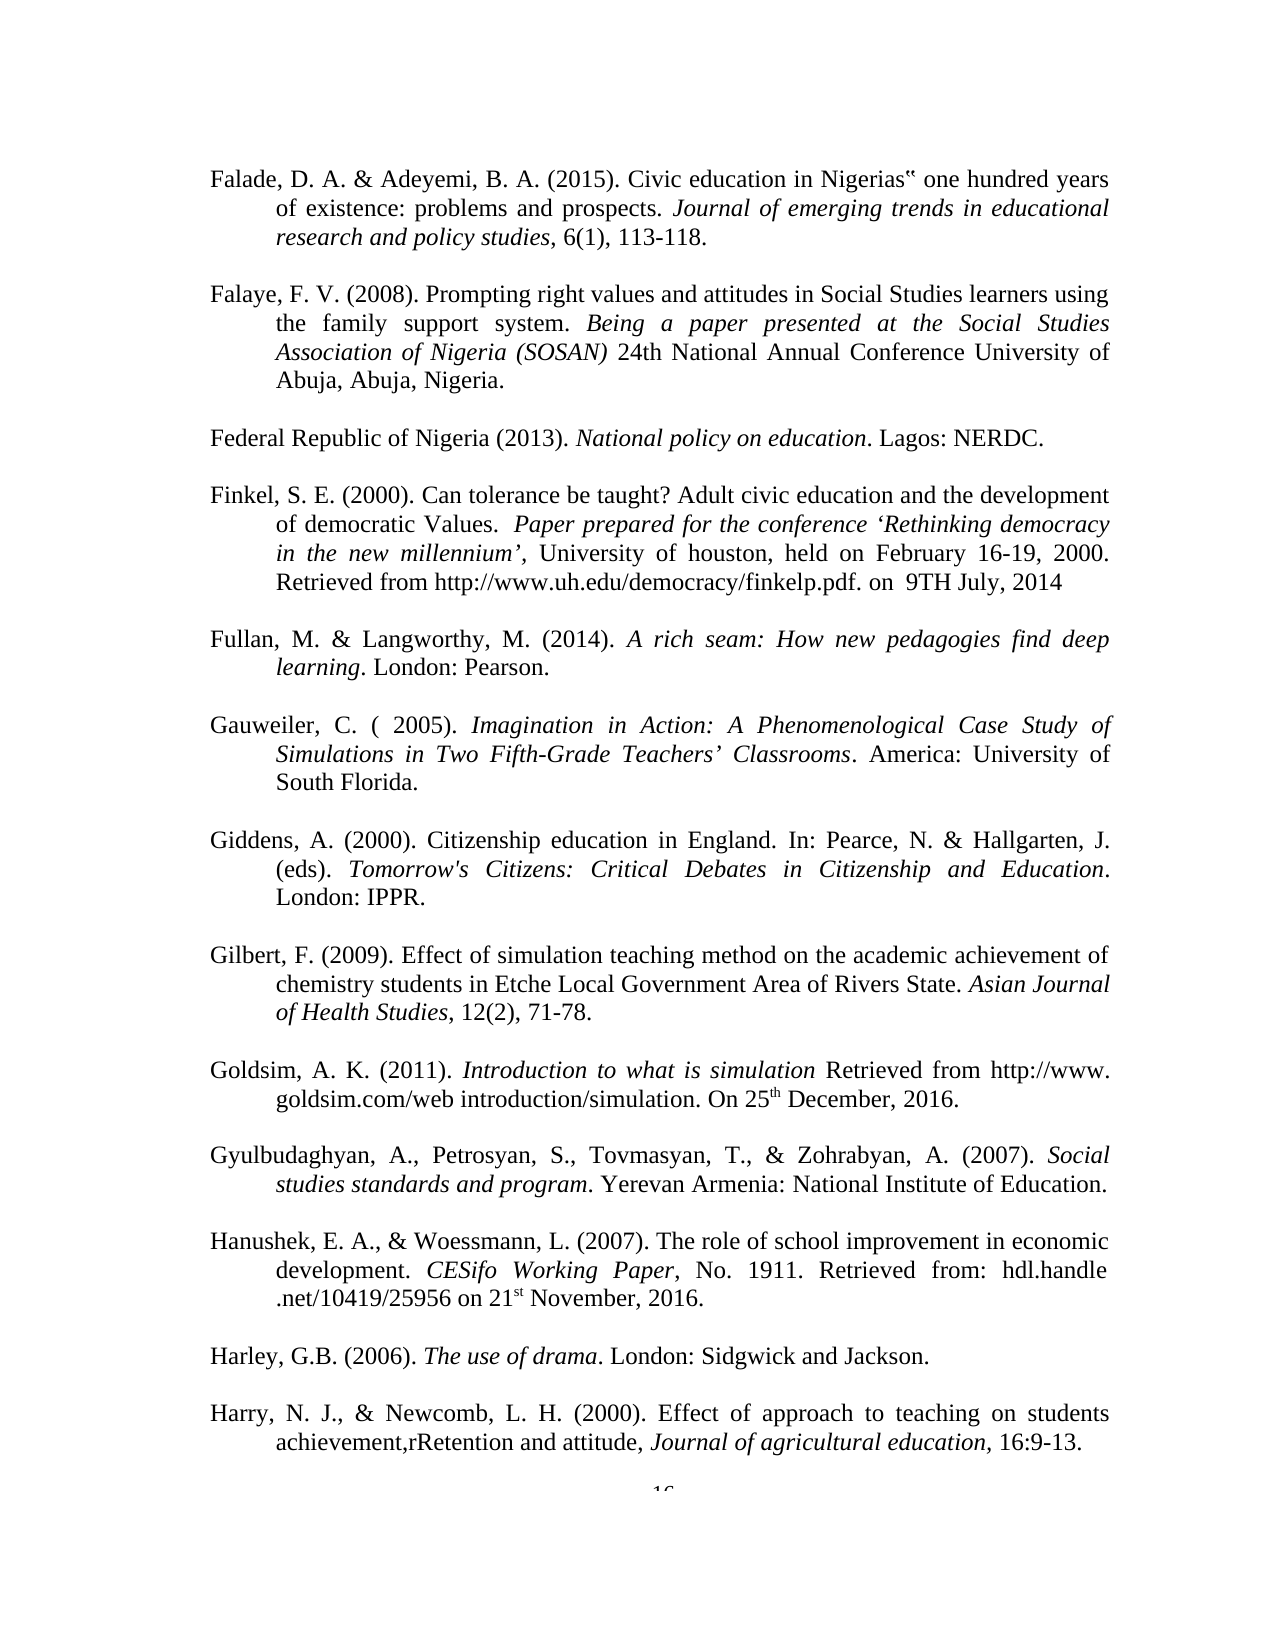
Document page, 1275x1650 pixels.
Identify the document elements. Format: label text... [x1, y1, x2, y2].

text Hanushek, E. A., & Woessmann, L. (2007). The role of school improvement in economic development. CESifo Working Paper, No. 1911. Retrieved from: hdl.handle [210, 1226, 1110, 1284]
text Harley, G.B. (2006). The use of drama. London: Sidgwick and Jackson. [210, 1341, 1179, 1370]
text Finkel, S. E. (2000). Can tolerance be taught? Adult civic education and the development of democratic Values. Paper prepared for the conference ‘Rethinking democracy in the new millennium’, University of houston, held on February 16-19, 2000. Retrieved from http://www.uh.edu/democracy/finkelp.pdf. on 9TH July, 2014 [210, 480, 1110, 595]
text Falade, D. A. & Adeyemi, B. A. (2015). Civic education in Nigerias‟ one hundred years of existence: problems and prospects. Journal of emerging trends in educational research and policy studies, 6(1), 113-118. [210, 164, 1110, 250]
text Federal Republic of Nigeria (2013). National policy on education. Lagos: NERDC. [210, 423, 1179, 452]
text .net/10419/25956 on 21st November, 2016. [276, 1284, 1179, 1312]
text Fullan, M. & Langworthy, M. (2014). A rich seam: How new pedagogies find deep learning. London: Pearson. [210, 625, 1110, 681]
text Falaye, F. V. (2008). Prompting right values and attitudes in Social Studies learners using the family support system. Being a paper presented at the Social Studies Association of Nigeria (SOSAN) 24th National Annual Conference University of Abuja, Abuja, Nigeria. [210, 279, 1110, 394]
text Gilbert, F. (2009). Effect of simulation teaching method on the academic achievement of chemistry students in Etche Local Government Area of Rivers State. Asian Journal of Health Studies, 12(2), 71-78. [210, 940, 1110, 1026]
text Gauweiler, C. ( 2005). Imagination in Action: A Phenomenological Case Study of Simulations in Two Fifth-Grade Teachers’ Classrooms. America: University of South Florida. [210, 710, 1111, 796]
text Gyulbudaghyan, A., Petrosyan, S., Tovmasyan, T., & Zohrabyan, A. (2007). Social studies standards and program. Yerevan Armenia: National Institute of Education. [210, 1141, 1111, 1198]
text Giddens, A. (2000). Citizenship education in England. In: Pearce, N. & Hallgarten, J. (eds). Tomorrow's Citizens: Critical Debates in Citizenship and Education. London: IPPR. [210, 825, 1111, 911]
text Harry, N. J., & Newcomb, L. H. (2000). Effect of approach to teaching on students achievement,rRetention and attitude, Journal of agricultural education, 16:9-13. [210, 1398, 1110, 1456]
text Goldsim, A. K. (2011). Introduction to what is simulation Retrieved from http://www. goldsim.com/web introduction/simulation. On 25th December, 2016. [210, 1055, 1111, 1112]
